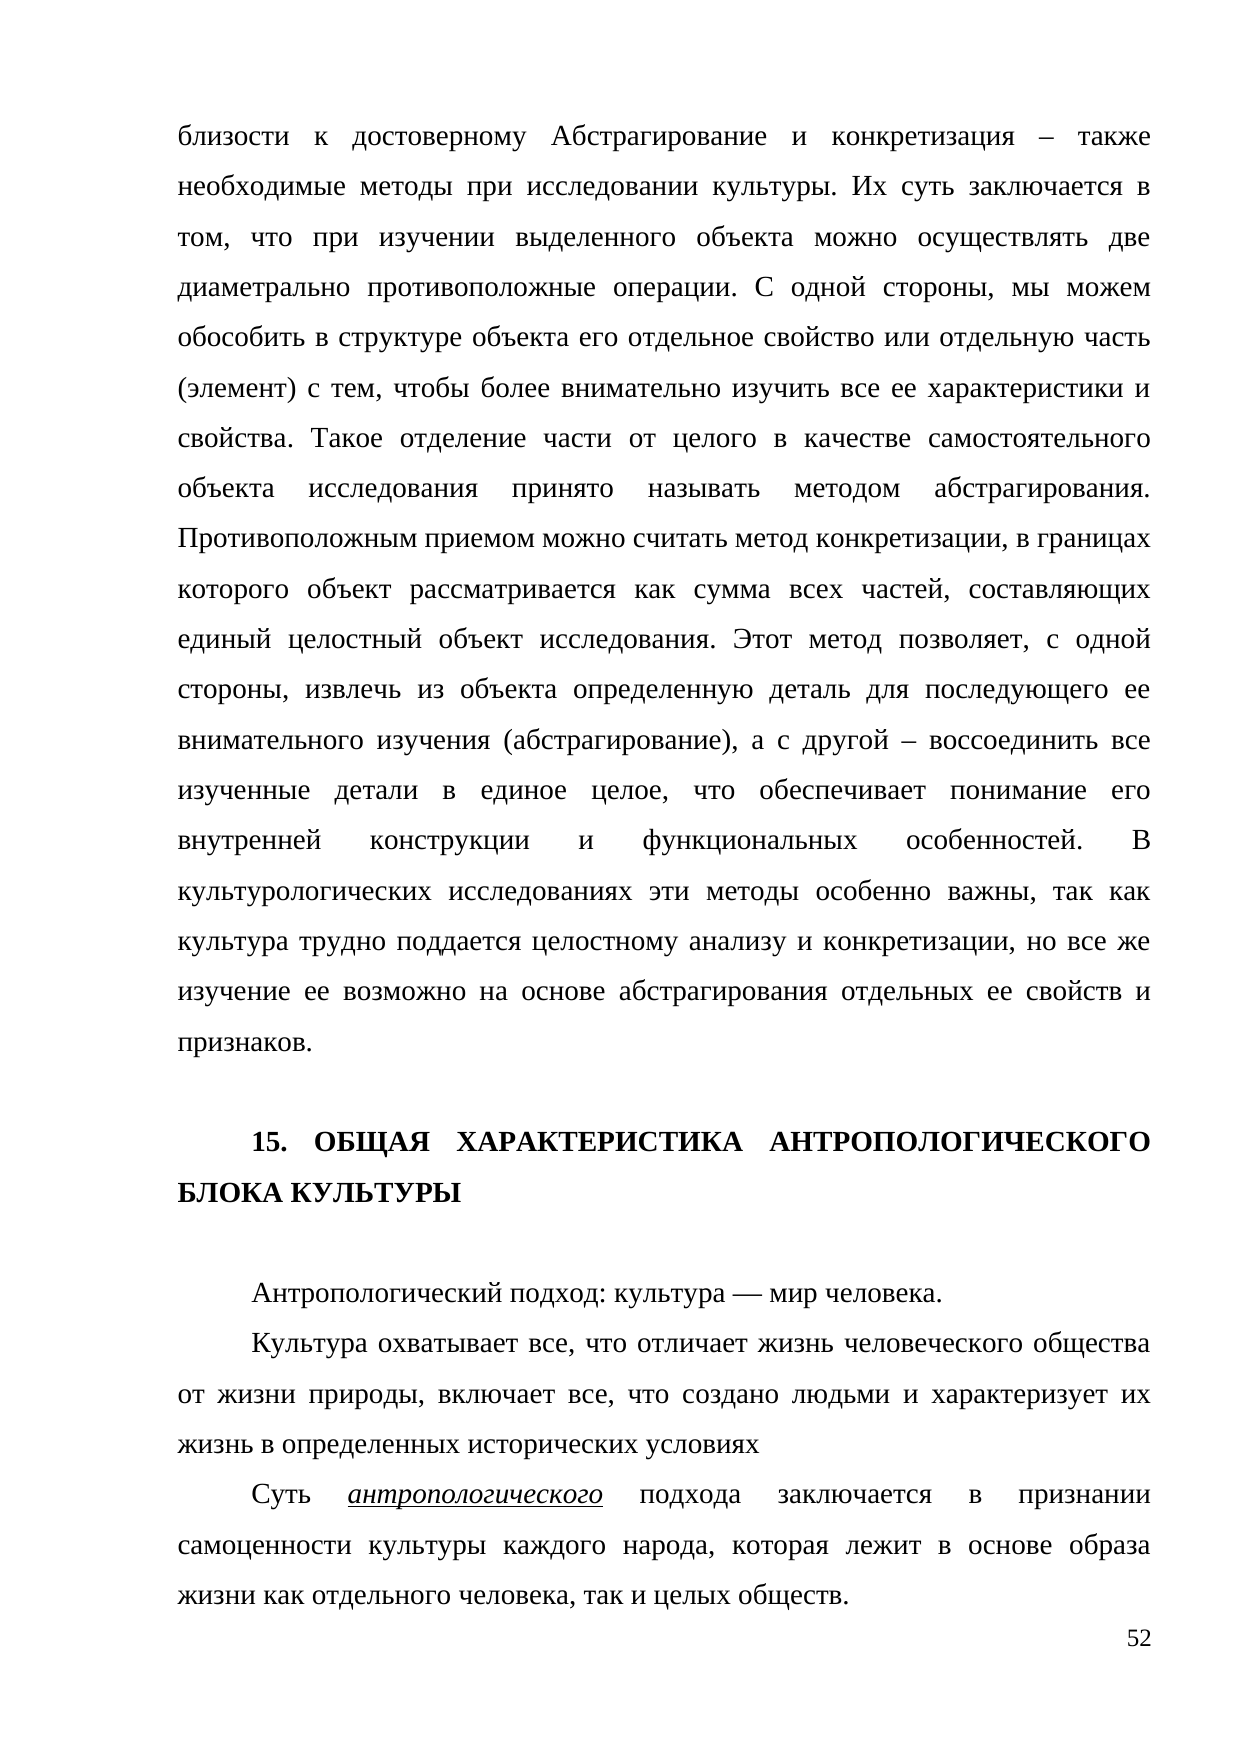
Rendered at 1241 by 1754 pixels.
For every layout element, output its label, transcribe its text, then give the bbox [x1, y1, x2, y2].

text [177, 118, 1152, 1057]
text 15. ОБЩАЯ ХАРАКТЕРИСТИКА АНТРОПОЛОГИЧЕСКОГО БЛОКА КУЛЬТУРЫ [177, 1124, 1152, 1208]
text Суть антропологического подхода заключается в признании самоценности культуры каждого народа, которая лежит в основе образа жизни как отдельного человека, так и целых обществ. [177, 1560, 1152, 1611]
text Суть антропологического подхода заключается в признании самоценности культуры каждого народа, которая лежит в основе образа жизни как отдельного человека, так и целых обществ. [177, 1477, 1152, 1527]
text Антропологический подход: культура — мир человека. [177, 1275, 1152, 1309]
text Культура охватывает все, что отличает жизнь человеческого общества от жизни природы, включает все, что создано людьми и характеризует их жизнь в определенных исторических условиях [177, 1326, 1152, 1460]
